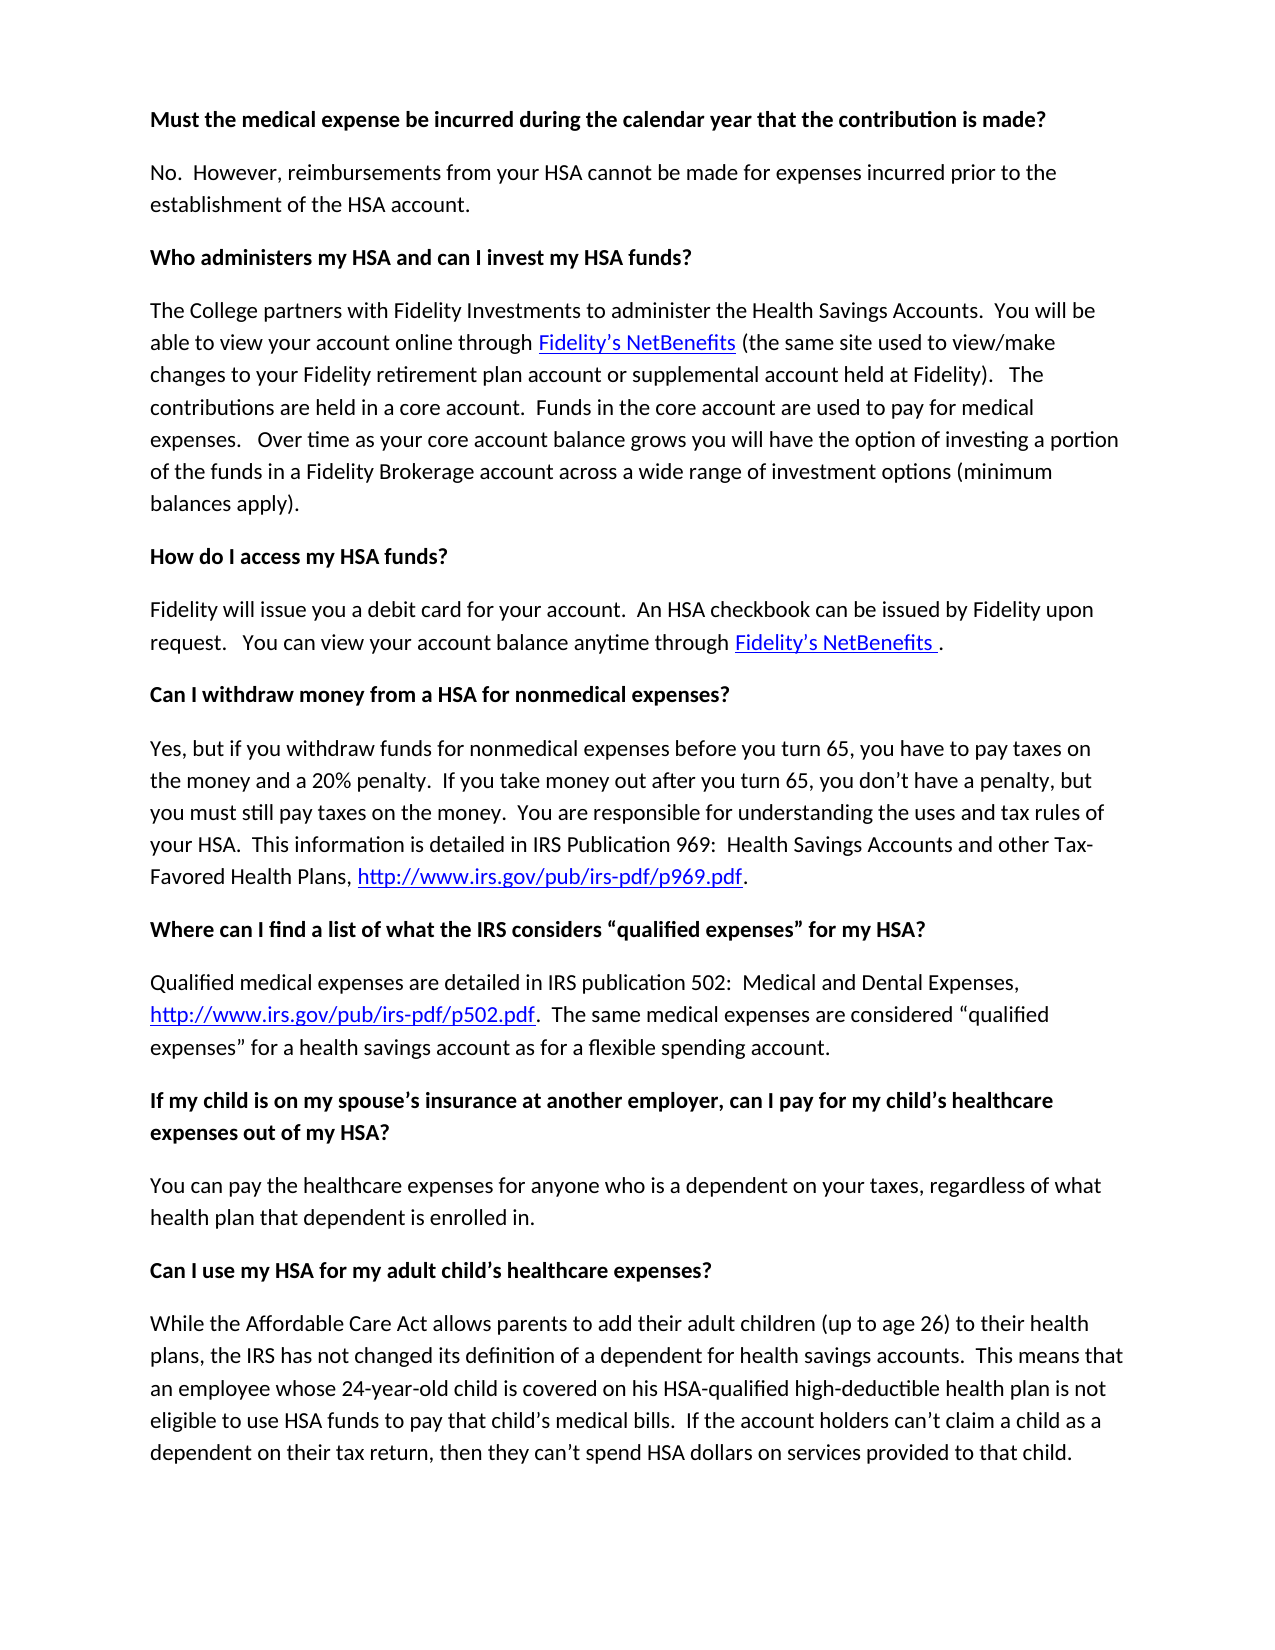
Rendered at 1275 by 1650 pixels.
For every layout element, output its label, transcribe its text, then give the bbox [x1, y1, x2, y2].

text How do I access my HSA funds? [150, 542, 1125, 570]
text Can I use my HSA for my adult child’s healthcare expenses? [150, 1256, 1125, 1284]
text Must the medical expense be incurred during the calendar year that the contribution is made? [150, 105, 1125, 133]
text Can I withdraw money from a HSA for nonmedical expenses? [150, 681, 1125, 709]
text Yes, but if you withdraw funds for nonmedical expenses before you turn 65, you have to pay taxes on the money and a 20% penalty. If you take money out after you turn 65, you don’t have a penalty, but you must still pay taxes on the money. You are responsible for understanding the uses and tax rules of your HSA. This information is detailed in IRS Publication 969: Health Savings Accounts and other Tax-Favored Health Plans, http://www.irs.gov/pub/irs-pdf/p969.pdf. [150, 734, 1125, 890]
text If my child is on my spouse’s insurance at another employer, can I pay for my child’s healthcare expenses out of my HSA? [150, 1086, 1125, 1146]
text Who administers my HSA and can I invest my HSA funds? [150, 243, 1125, 271]
text Qualified medical expenses are detailed in IRS publication 502: Medical and Dental Expenses, http://www.irs.gov/pub/irs-pdf/p502.pdf. The same medical expenses are considered “qualified expenses” for a health savings account as for a flexible spending account. [150, 968, 1125, 1061]
text While the Affordable Care Act allows parents to add their adult children (up to age 26) to their health plans, the IRS has not changed its definition of a dependent for health savings accounts. This means that an employee whose 24-year-old child is covered on his HSA-qualified high-deductible health plan is not eligible to use HSA funds to pay that child’s medical bills. If the account holders can’t claim a child as a dependent on their tax return, then they can’t spend HSA dollars on services provided to that child. [150, 1309, 1125, 1466]
text You can pay the healthcare expenses for anyone who is a dependent on your taxes, regardless of what health plan that dependent is enrolled in. [150, 1171, 1125, 1231]
text No. However, reimbursements from your HSA cannot be made for expenses incurred prior to the establishment of the HSA account. [150, 158, 1125, 218]
text Where can I find a list of what the IRS considers “qualified expenses” for my HSA? [150, 915, 1125, 943]
text The College partners with Fidelity Investments to administer the Health Savings Accounts. You will be able to view your account online through Fidelity’s NetBenefits (the same site used to view/make changes to your Fidelity retirement plan account or supplemental account held at Fidelity). The contributions are held in a core account. Funds in the core account are used to pay for medical expenses. Over time as your core account balance grows you will have the option of investing a portion of the funds in a Fidelity Brokerage account across a wide range of investment options (minimum balances apply). [150, 296, 1125, 517]
text Fidelity will issue you a debit card for your account. An HSA checkbook can be issued by Fidelity upon request. You can view your account balance anytime through Fidelity’s NetBenefits . [150, 595, 1125, 656]
